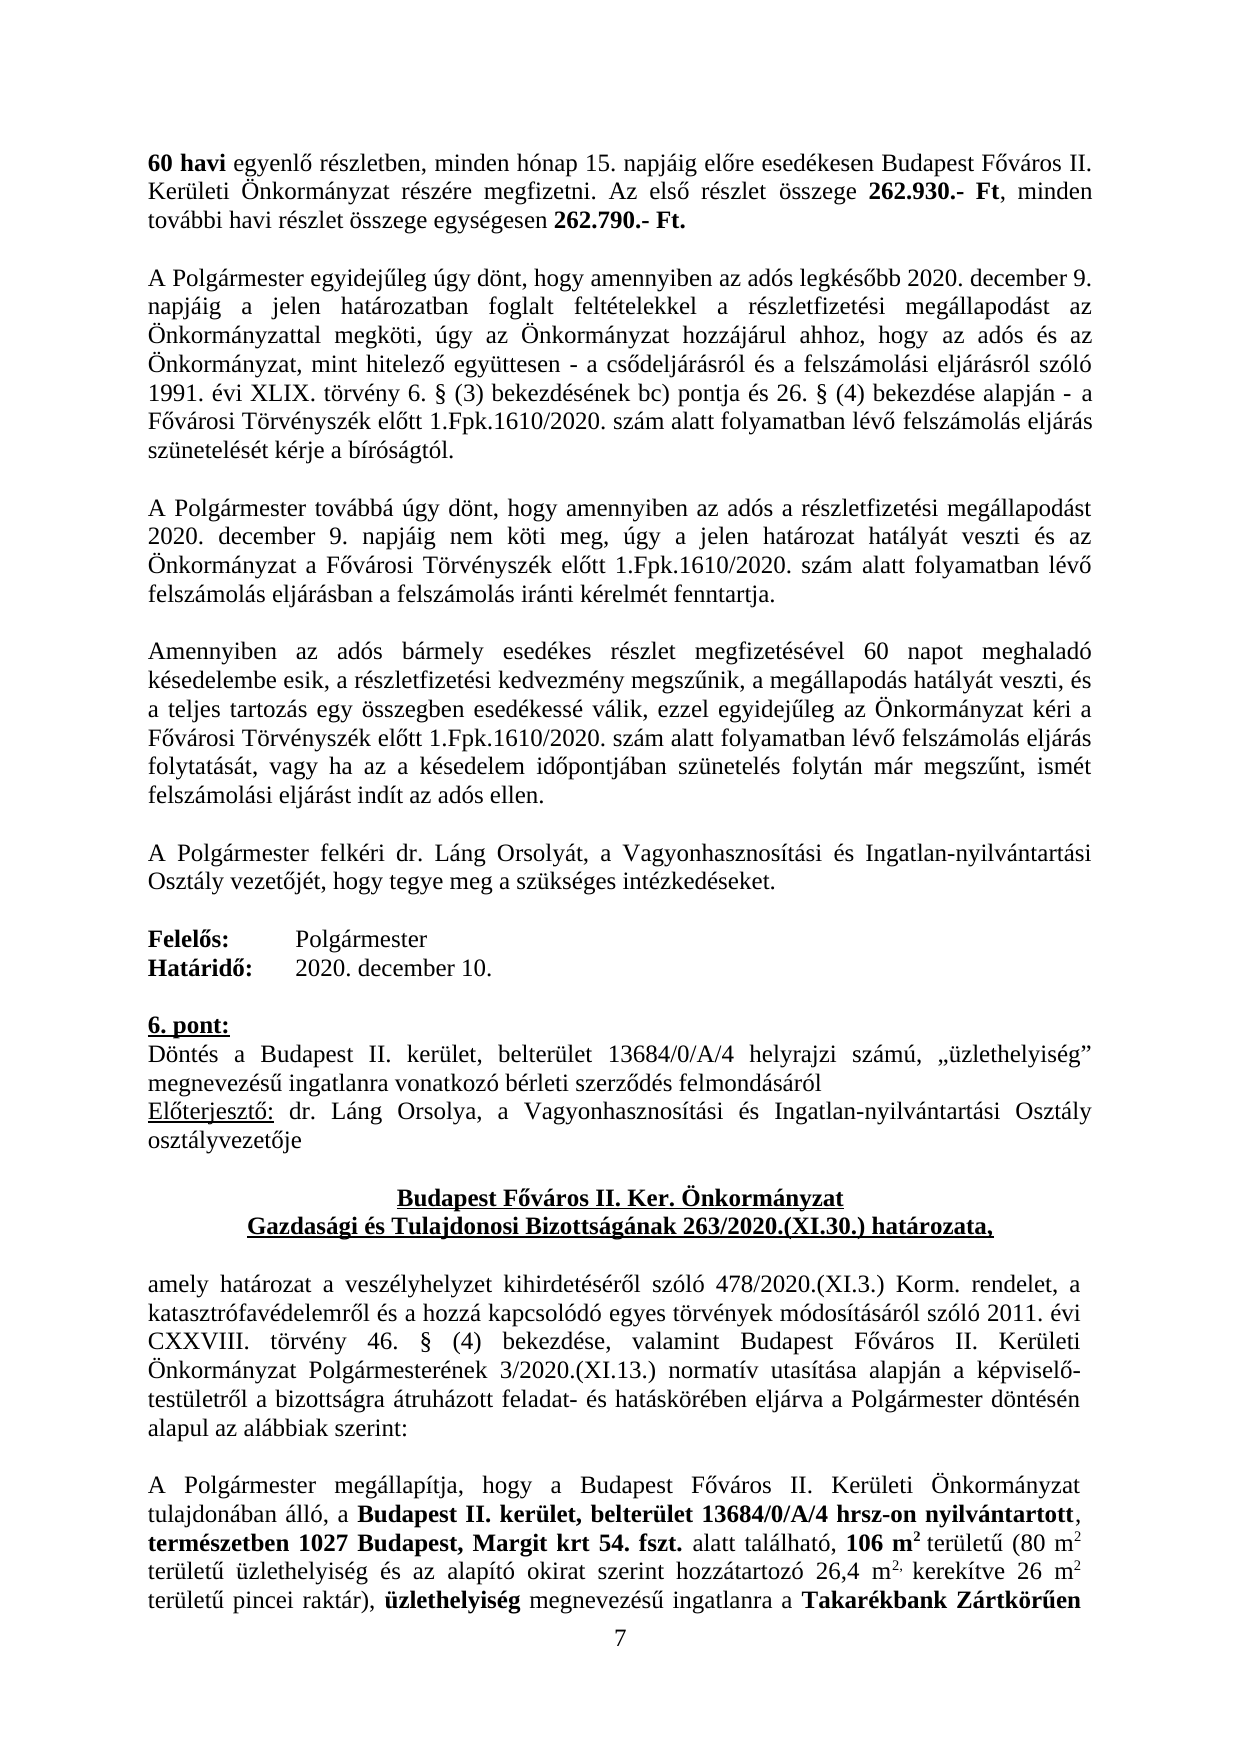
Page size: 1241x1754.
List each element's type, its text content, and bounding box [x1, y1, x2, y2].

text Határidő: 2020. december 10. [148, 953, 1093, 981]
text A Polgármester továbbá úgy dönt, hogy amennyiben az adós a részletfizetési megállapodást 2020. december 9. napjáig nem köti meg, úgy a jelen határozat hatályát veszti és az Önkormányzat a Fővárosi Törvényszék előtt 1.Fpk.1610/2020. szám alatt folyamatban lévő felszámolás eljárásban a felszámolás iránti kérelmét fenntartja. [148, 493, 1093, 608]
text Felelős: Polgármester [148, 924, 1093, 953]
text A Polgármester egyidejűleg úgy dönt, hogy amennyiben az adós legkésőbb 2020. december 9. napjáig a jelen határozatban foglalt feltételekkel a részletfizetési megállapodást az Önkormányzattal megköti, úgy az Önkormányzat hozzájárul ahhoz, hogy az adós és az Önkormányzat, mint hitelező együttesen - a csődeljárásról és a felszámolási eljárásról szóló 1991. évi XLIX. törvény 6. § (3) bekezdésének bc) pontja és 26. § (4) bekezdése alapján - a Fővárosi Törvényszék előtt 1.Fpk.1610/2020. szám alatt folyamatban lévő felszámolás eljárás szünetelését kérje a bíróságtól. [148, 263, 1093, 464]
text A Polgármester felkéri dr. Láng Orsolyát, a Vagyonhasznosítási és Ingatlan-nyilvántartási Osztály vezetőjét, hogy tegye meg a szükséges intézkedéseket. [148, 838, 1093, 895]
text Amennyiben az adós bármely esedékes részlet megfizetésével 60 napot meghaladó késedelembe esik, a részletfizetési kedvezmény megszűnik, a megállapodás hatályát veszti, és a teljes tartozás egy összegben esedékessé válik, ezzel egyidejűleg az Önkormányzat kéri a Fővárosi Törvényszék előtt 1.Fpk.1610/2020. szám alatt folyamatban lévő felszámolás eljárás folytatását, vagy ha az a késedelem időpontjában szünetelés folytán már megszűnt, ismét felszámolási eljárást indít az adós ellen. [148, 636, 1093, 809]
text 6. pont: [148, 1010, 1081, 1039]
text amely határozat a veszélyhelyzet kihirdetéséről szóló 478/2020.(XI.3.) Korm. rendelet, a katasztrófavédelemről és a hozzá kapcsolódó egyes törvények módosításáról szóló 2011. évi CXXVIII. törvény 46. § (4) bekezdése, valamint Budapest Főváros II. Kerületi Önkormányzat Polgármesterének 3/2020.(XI.13.) normatív utasítása alapján a képviselő-testületről a bizottságra átruházott feladat- és hatáskörében eljárva a Polgármester döntésén alapul az alábbiak szerint: [148, 1269, 1081, 1441]
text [148, 1470, 1081, 1614]
text Budapest Főváros II. Ker. Önkormányzat [148, 1183, 1093, 1211]
text Előterjesztő: dr. Láng Orsolya, a Vagyonhasznosítási és Ingatlan-nyilvántartási Osztály osztályvezetője [148, 1096, 1093, 1154]
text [148, 148, 1093, 234]
text Gazdasági és Tulajdonosi Bizottságának 263/2020.(XI.30.) határozata, [148, 1211, 1093, 1240]
text Döntés a Budapest II. kerület, belterület 13684/0/A/4 helyrajzi számú, „üzlethelyiség” megnevezésű ingatlanra vonatkozó bérleti szerződés felmondásáról [148, 1039, 1093, 1096]
